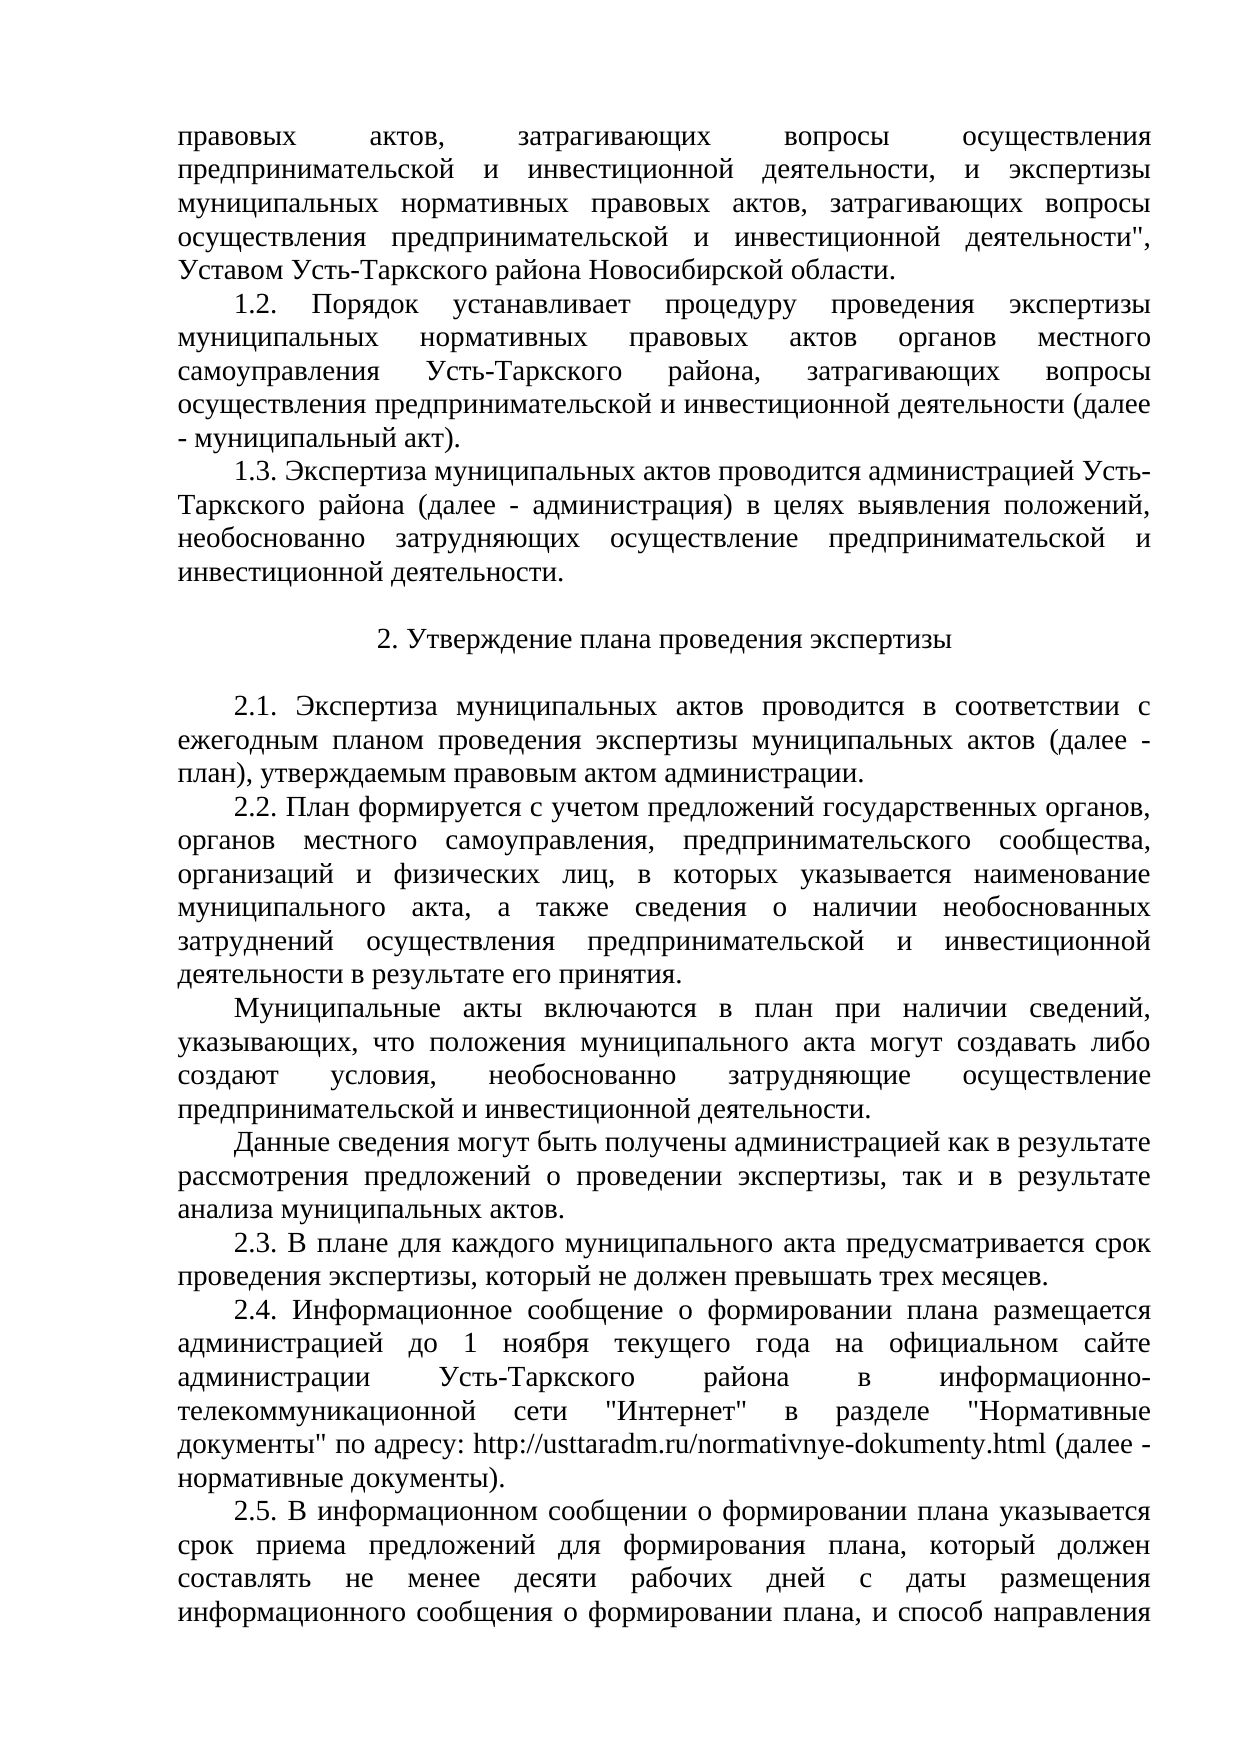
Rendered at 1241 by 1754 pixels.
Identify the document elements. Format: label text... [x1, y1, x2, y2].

text 2.3. В плане для каждого муниципального акта предусматривается срок проведения экспертизы, который не должен превышать трех месяцев. [177, 1225, 1152, 1292]
text 1.3. Экспертиза муниципальных актов проводится администрацией Усть-Таркского района (далее - администрация) в целях выявления положений, необоснованно затрудняющих осуществление предпринимательской и инвестиционной деятельности. [177, 453, 1152, 588]
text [177, 118, 1152, 286]
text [177, 1493, 1152, 1627]
text 2. Утверждение плана проведения экспертизы [177, 621, 1152, 655]
text 2.1. Экспертиза муниципальных актов проводится в соответствии с ежегодным планом проведения экспертизы муниципальных актов (далее - план), утверждаемым правовым актом администрации. [177, 688, 1152, 789]
text 2.2. План формируется с учетом предложений государственных органов, органов местного самоуправления, предпринимательского сообщества, организаций и физических лиц, в которых указывается наименование муниципального акта, а также сведения о наличии необоснованных затруднений осуществления предпринимательской и инвестиционной деятельности в результате его принятия. [177, 789, 1152, 990]
text 1.2. Порядок устанавливает процедуру проведения экспертизы муниципальных нормативных правовых актов органов местного самоуправления Усть-Таркского района, затрагивающих вопросы осуществления предпринимательской и инвестиционной деятельности (далее - муниципальный акт). [177, 286, 1152, 453]
text Муниципальные акты включаются в план при наличии сведений, указывающих, что положения муниципального акта могут создавать либо создают условия, необоснованно затрудняющие осуществление предпринимательской и инвестиционной деятельности. [177, 990, 1152, 1124]
text 2.4. Информационное сообщение о формировании плана размещается администрацией до 1 ноября текущего года на официальном сайте администрации Усть-Таркского района в информационно-телекоммуникационной сети "Интернет" в разделе "Нормативные документы" по адресу: http://usttaradm.ru/normativnye-dokumenty.html (далее - нормативные документы). [177, 1292, 1152, 1493]
text Данные сведения могут быть получены администрацией как в результате рассмотрения предложений о проведении экспертизы, так и в результате анализа муниципальных актов. [177, 1124, 1152, 1225]
